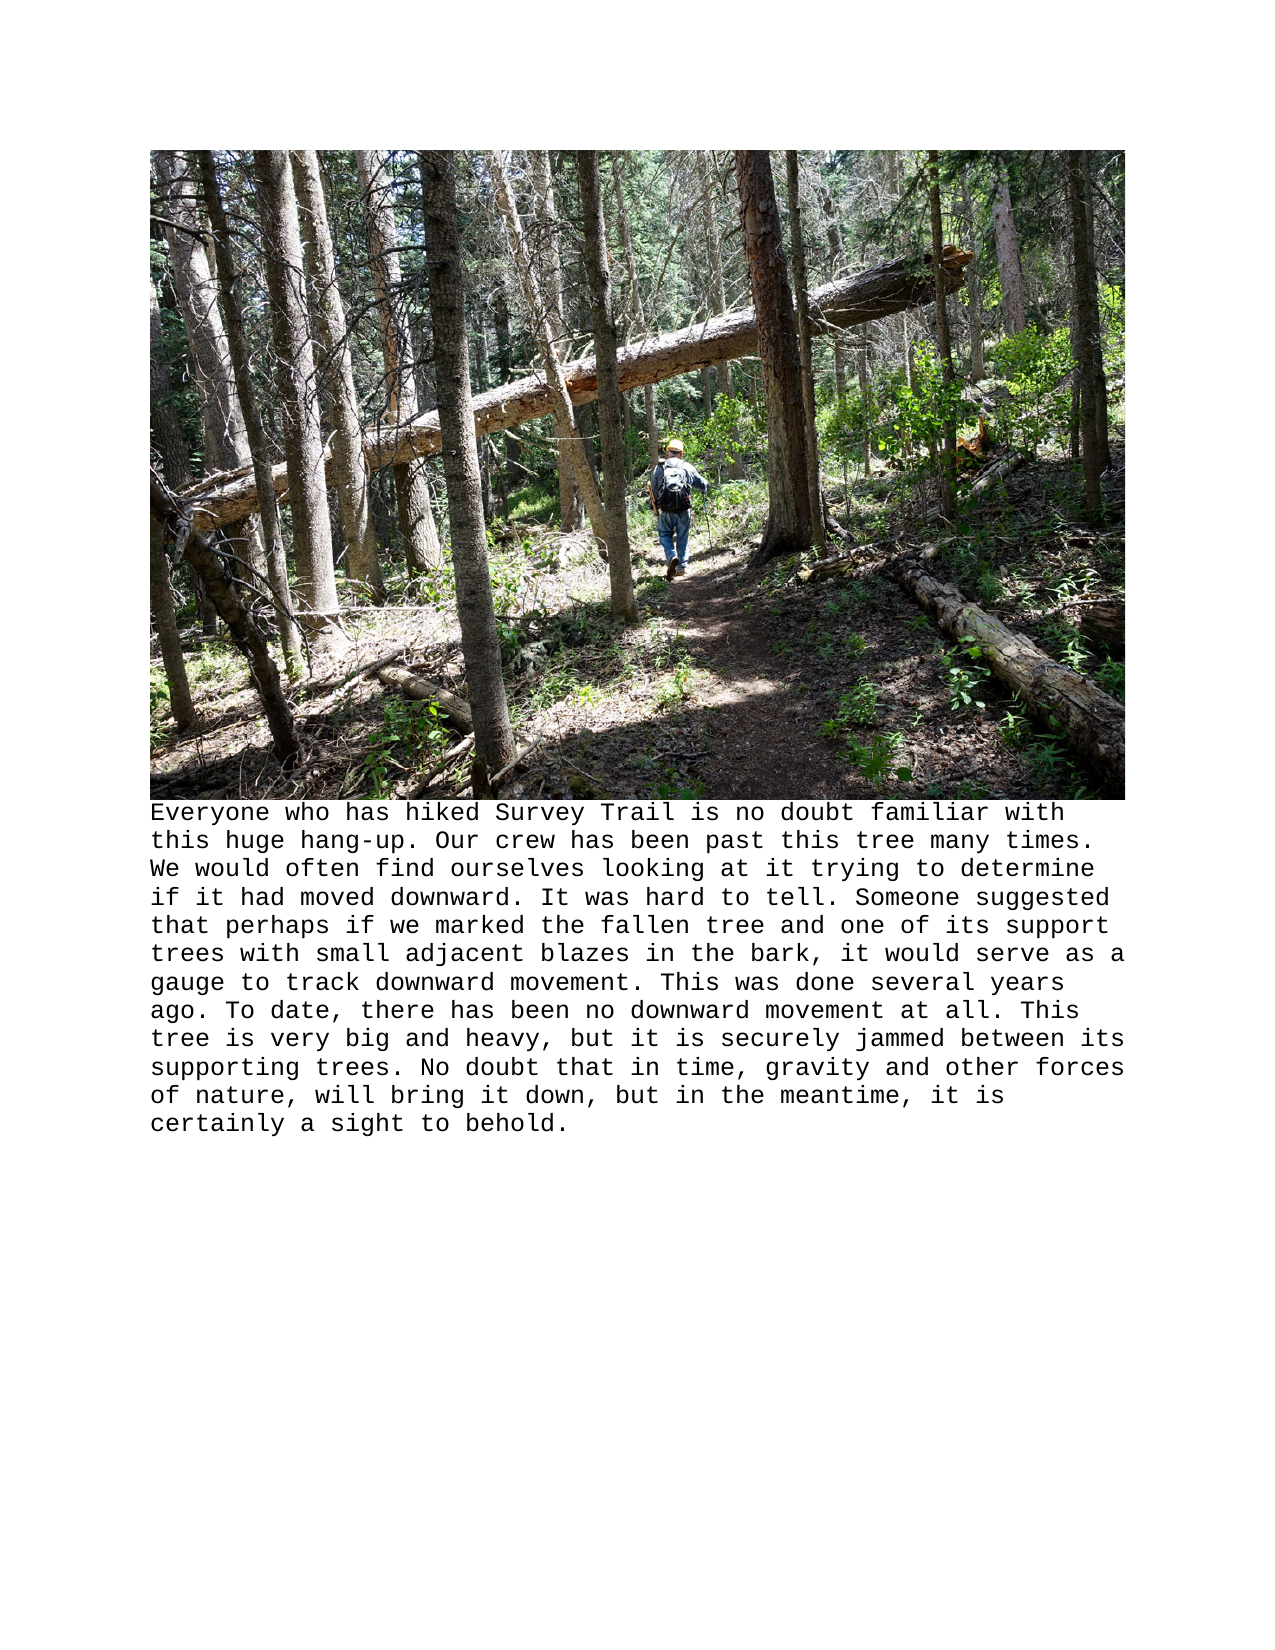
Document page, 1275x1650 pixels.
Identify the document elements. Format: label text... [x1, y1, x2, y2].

text Everyone who has hiked Survey Trail is no doubt familiar with this huge hang-up. Our crew has been past this tree many times. We would often find ourselves looking at it trying to determine if it had moved downward. It was hard to tell. Someone suggested that perhaps if we marked the fallen tree and one of its support trees with small adjacent blazes in the bark, it would serve as a gauge to track downward movement. This was done several years ago. To date, there has been no downward movement at all. This tree is very big and heavy, but it is securely jammed between its supporting trees. No doubt that in time, gravity and other forces of nature, will bring it down, but in the meantime, it is certainly a sight to behold. [150, 800, 1125, 1139]
picture [150, 150, 1125, 800]
